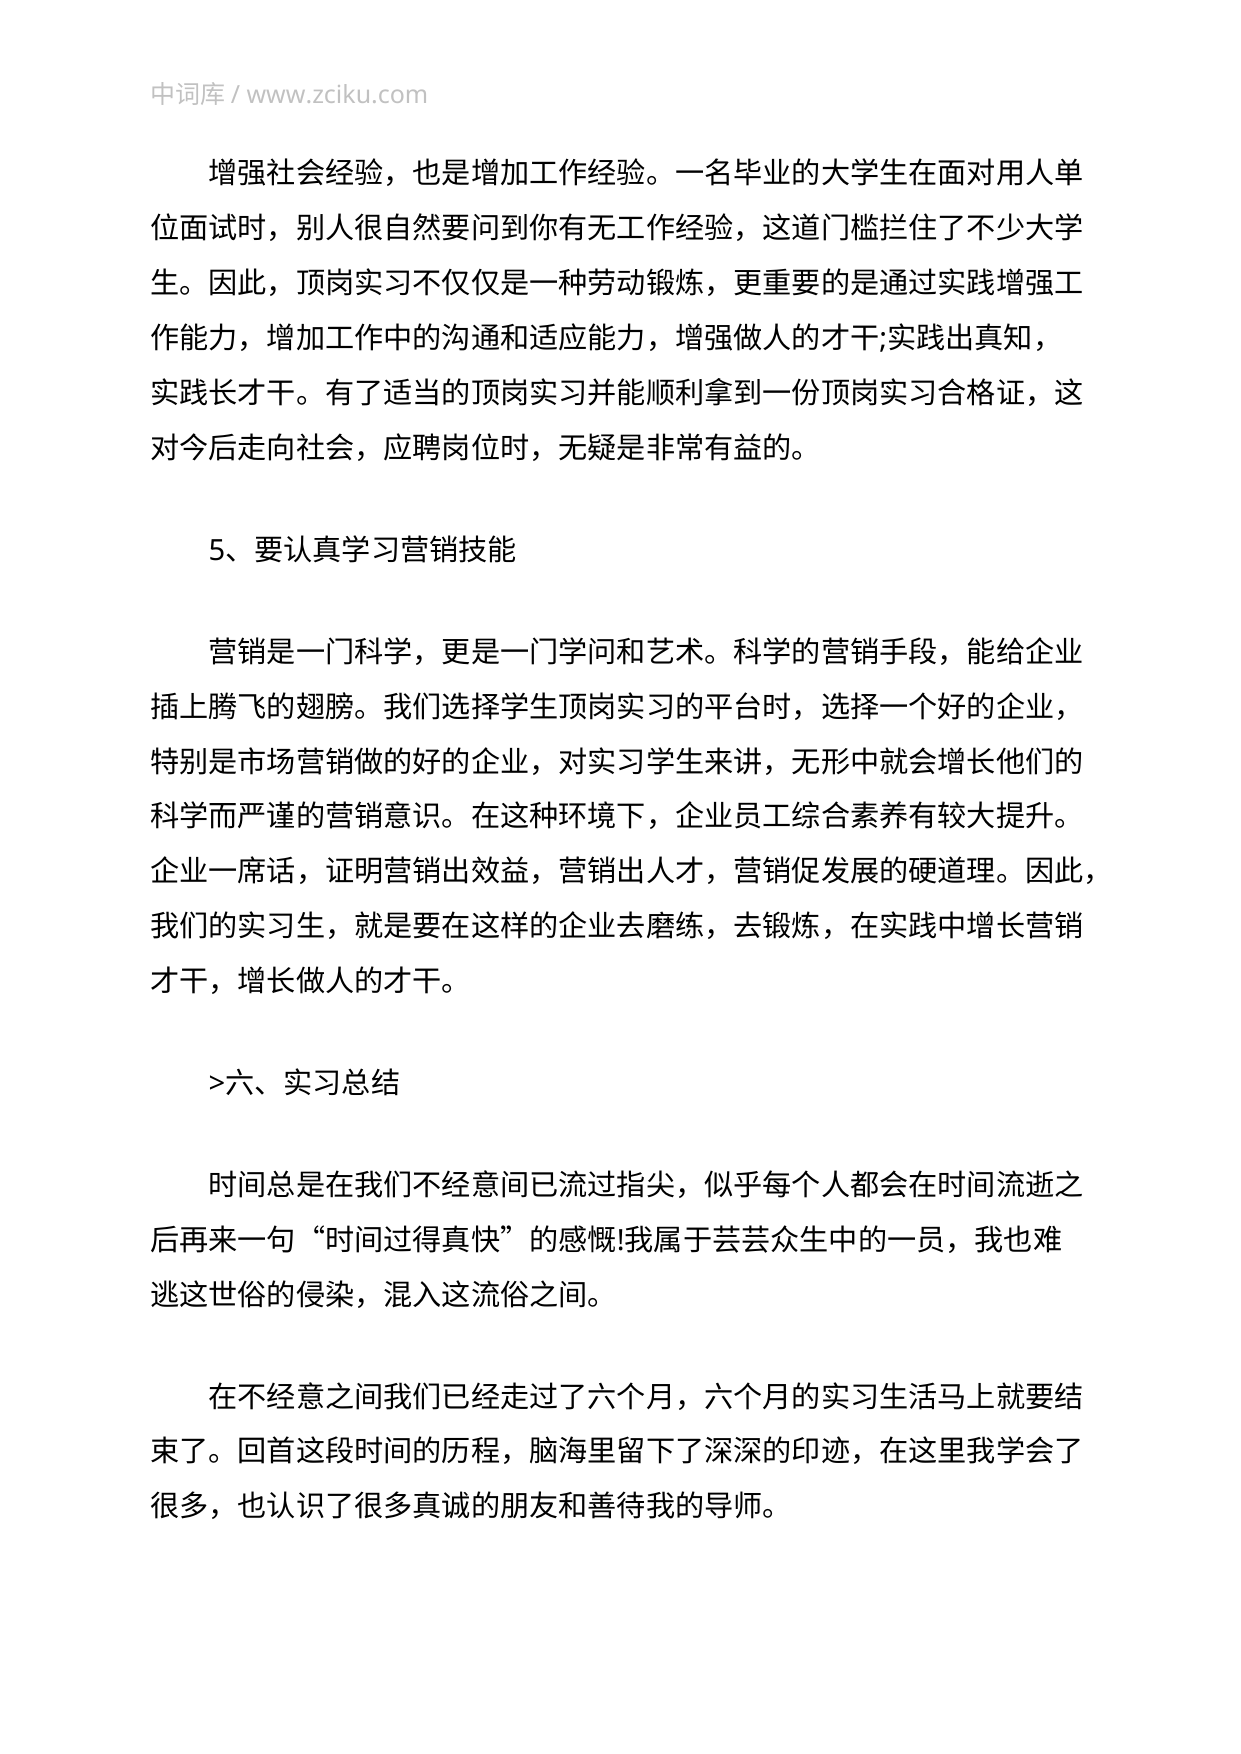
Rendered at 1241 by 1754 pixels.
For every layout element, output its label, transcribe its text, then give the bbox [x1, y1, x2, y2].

text 营销是一门科学，更是一门学问和艺术。科学的营销手段，能给企业插上腾飞的翅膀。我们选择学生顶岗实习的平台时，选择一个好的企业，特别是市场营销做的好的企业，对实习学生来讲，无形中就会增长他们的科学而严谨的营销意识。在这种环境下，企业员工综合素养有较大提升。企业一席话，证明营销出效益，营销出人才，营销促发展的硬道理。因此，我们的实习生，就是要在这样的企业去磨练，去锻炼，在实践中增长营销才干，增长做人的才干。 [150, 628, 1090, 1000]
text >六、实习总结 [150, 1059, 1090, 1102]
text 5、要认真学习营销技能 [150, 526, 1090, 569]
text 增强社会经验，也是增加工作经验。一名毕业的大学生在面对用人单位面试时，别人很自然要问到你有无工作经验，这道门槛拦住了不少大学生。因此，顶岗实习不仅仅是一种劳动锻炼，更重要的是通过实践增强工作能力，增加工作中的沟通和适应能力，增强做人的才干;实践出真知，实践长才干。有了适当的顶岗实习并能顺利拿到一份顶岗实习合格证，这对今后走向社会，应聘岗位时，无疑是非常有益的。 [150, 150, 1090, 467]
text 在不经意之间我们已经走过了六个月，六个月的实习生活马上就要结束了。回首这段时间的历程，脑海里留下了深深的印迹，在这里我学会了很多，也认识了很多真诚的朋友和善待我的导师。 [150, 1373, 1090, 1525]
text 时间总是在我们不经意间已流过指尖，似乎每个人都会在时间流逝之后再来一句“时间过得真快”的感慨!我属于芸芸众生中的一员，我也难逃这世俗的侵染，混入这流俗之间。 [150, 1161, 1090, 1314]
